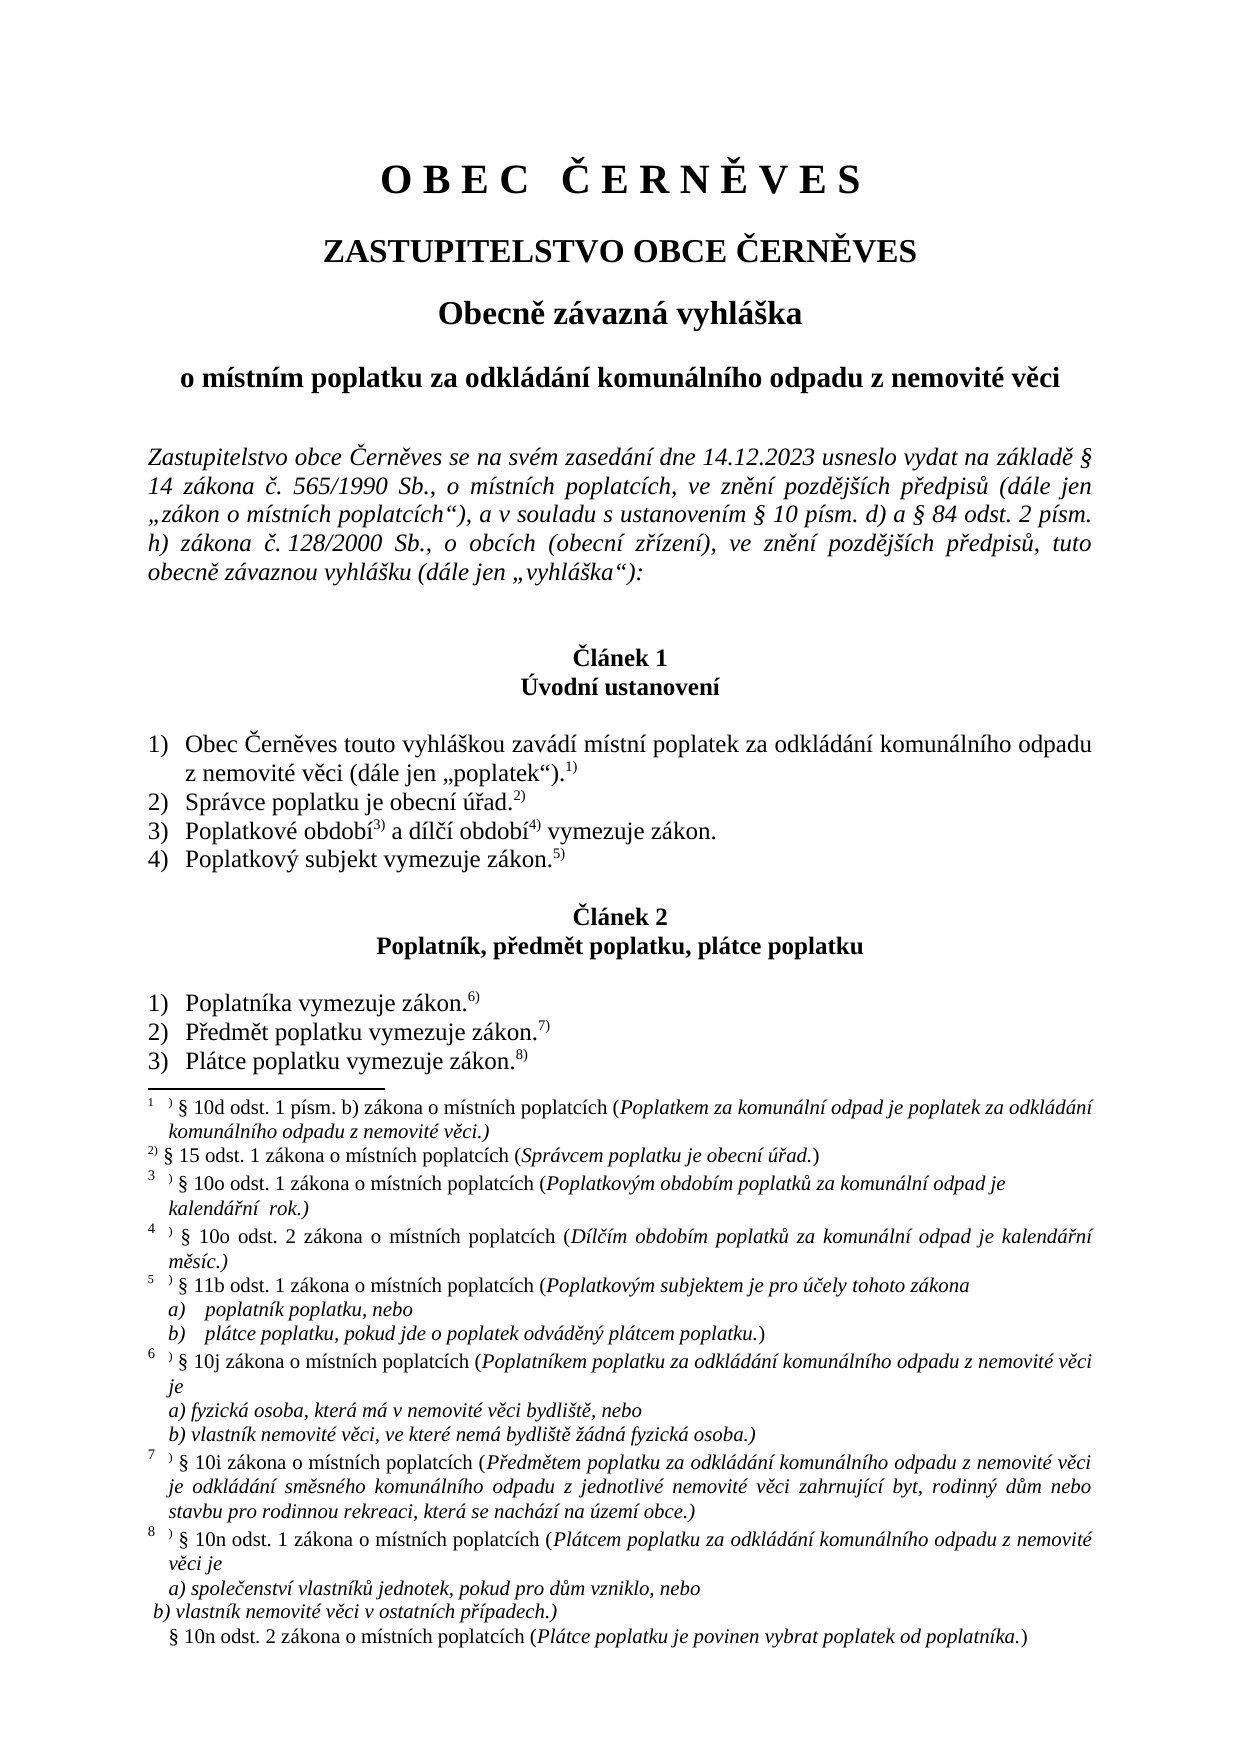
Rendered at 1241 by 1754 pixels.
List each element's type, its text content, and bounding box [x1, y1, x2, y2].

text Článek 1 [148, 643, 1092, 672]
list Obec Černěves touto vyhláškou zavádí místní poplatek za odkládání komunálního odpadu z nemovité věci (dále jen „poplatek“).) [148, 729, 1092, 787]
list Plátce poplatku vymezuje zákon.) [148, 1046, 1092, 1074]
list Poplatkový subjekt vymezuje zákon.) [148, 844, 1092, 873]
list Poplatníka vymezuje zákon.) [148, 988, 1092, 1017]
text ZASTUPITELSTVO OBCE ČERNĚVES [148, 231, 1092, 269]
list Poplatkové období) a dílčí období) vymezuje zákon. [148, 816, 1092, 844]
list Správce poplatku je obecní úřad.) [148, 787, 1092, 816]
text Zastupitelstvo obce Černěves se na svém zasedání dne 14.12.2023 usneslo vydat na základě § 14 zákona č. 565/1990 Sb., o místních poplatcích, ve znění pozdějších předpisů (dále jen „zákon o místních poplatcích“), a v souladu s ustanovením § 10 písm. d) a § 84 odst. 2 písm. h) zákona č. 128/2000 Sb., o obcích (obecní zřízení), ve znění pozdějších předpisů, tuto obecně závaznou vyhlášku (dále jen „vyhláška“): [148, 442, 1092, 586]
text Obecně závazná vyhláška [148, 293, 1092, 332]
text Poplatník, předmět poplatku, plátce poplatku [148, 931, 1092, 959]
list Předmět poplatku vymezuje zákon.) [148, 1017, 1092, 1046]
text Úvodní ustanovení [148, 672, 1092, 701]
text o místním poplatku za odkládání komunálního odpadu z nemovité věci [148, 360, 1092, 394]
text Článek 2 [148, 902, 1092, 931]
text O B E C Č E R N Ě V E S [148, 154, 1092, 202]
